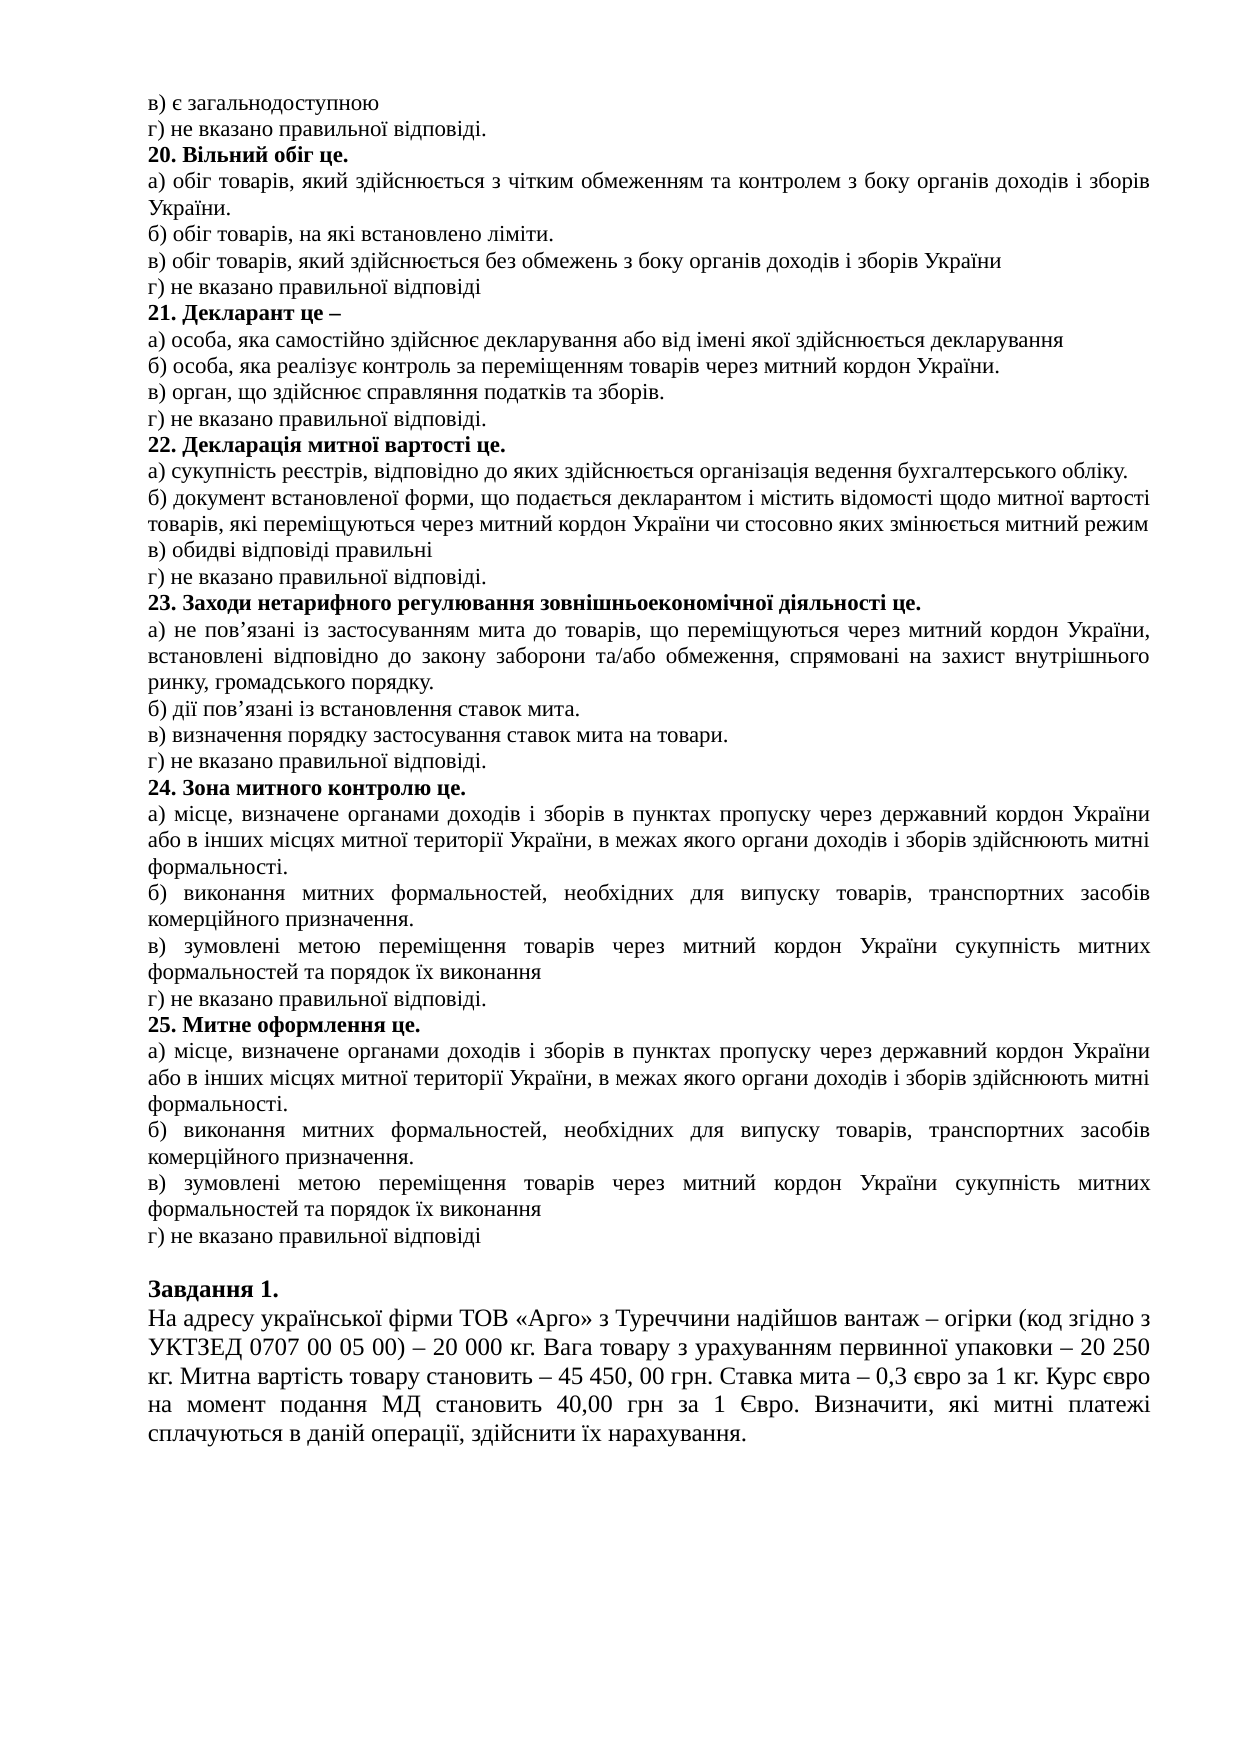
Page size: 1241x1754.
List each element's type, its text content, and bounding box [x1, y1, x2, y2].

text в) зумовлені метою переміщення товарів через митний кордон України сукупність митних формальностей та порядок їх виконання [148, 1169, 1152, 1222]
text а) сукупність реєстрів, відповідно до яких здійснюється організація ведення бухгалтерського обліку. [148, 457, 1152, 484]
text в) є загальнодоступною [148, 88, 1152, 115]
text 21. Декларант це – [148, 299, 1152, 326]
text а) місце, визначене органами доходів і зборів в пунктах пропуску через державний кордон України або в інших місцях митної території України, в межах якого органи доходів і зборів здійснюють митні формальності. [148, 1037, 1152, 1116]
text в) орган, що здійснює справляння податків та зборів. [148, 378, 1152, 405]
text г) не вказано правильної відповіді. [148, 115, 1152, 141]
text б) обіг товарів, на які встановлено ліміти. [148, 220, 1152, 247]
text а) особа, яка самостійно здійснює декларування або від імені якої здійснюється декларування [148, 326, 1152, 352]
text г) не вказано правильної відповіді. [148, 747, 1152, 774]
text б) документ встановленої форми, що подається декларантом і містить відомості щодо митної вартості товарів, які переміщуються через митний кордон України чи стосовно яких змінюється митний режим [148, 484, 1152, 537]
text 24. Зона митного контролю це. [148, 774, 1152, 800]
text 22. Декларація митної вартості це. [148, 431, 1152, 457]
text в) обіг товарів, який здійснюється без обмежень з боку органів доходів і зборів України [148, 247, 1152, 273]
text б) виконання митних формальностей, необхідних для випуску товарів, транспортних засобів комерційного призначення. [148, 879, 1152, 932]
text а) місце, визначене органами доходів і зборів в пунктах пропуску через державний кордон України або в інших місцях митної території України, в межах якого органи доходів і зборів здійснюють митні формальності. [148, 800, 1152, 879]
text а) обіг товарів, який здійснюється з чітким обмеженням та контролем з боку органів доходів і зборів України. [148, 168, 1152, 220]
text г) не вказано правильної відповіді. [148, 405, 1152, 431]
text б) особа, яка реалізує контроль за переміщенням товарів через митний кордон України. [148, 352, 1152, 378]
text 20. Вільний обіг це. [148, 141, 1152, 168]
text 23. Заходи нетарифного регулювання зовнішньоекономічної діяльності це. [148, 589, 1152, 616]
text г) не вказано правильної відповіді [148, 273, 1152, 299]
text г) не вказано правильної відповіді [148, 1222, 1152, 1248]
text а) не пов’язані із застосуванням мита до товарів, що переміщуються через митний кордон України, встановлені відповідно до закону заборони та/або обмеження, спрямовані на захист внутрішнього ринку, громадського порядку. [148, 616, 1152, 695]
text в) зумовлені метою переміщення товарів через митний кордон України сукупність митних формальностей та порядок їх виконання [148, 932, 1152, 984]
text На адресу української фірми ТОВ «Арго» з Туреччини надійшов вантаж – огірки (код згідно з УКТЗЕД 0707 00 05 00) – 20 000 кг. Вага товару з урахуванням первинної упаковки – 20 250 кг. Митна вартість товару становить – 45 450, 00 грн. Ставка мита – 0,3 євро за 1 кг. Курс євро на момент подання МД становить 40,00 грн за 1 Євро. Визначити, які митні платежі сплачуються в даній операції, здійснити їх нарахування. [148, 1303, 1152, 1447]
text г) не вказано правильної відповіді. [148, 563, 1152, 589]
text в) визначення порядку застосування ставок мита на товари. [148, 721, 1152, 747]
text 25. Митне оформлення це. [148, 1011, 1152, 1037]
text б) виконання митних формальностей, необхідних для випуску товарів, транспортних засобів комерційного призначення. [148, 1116, 1152, 1169]
text в) обидві відповіді правильні [148, 537, 1152, 563]
text б) дії пов’язані із встановлення ставок мита. [148, 695, 1152, 721]
text г) не вказано правильної відповіді. [148, 984, 1152, 1011]
text Завдання 1. [148, 1274, 1152, 1303]
